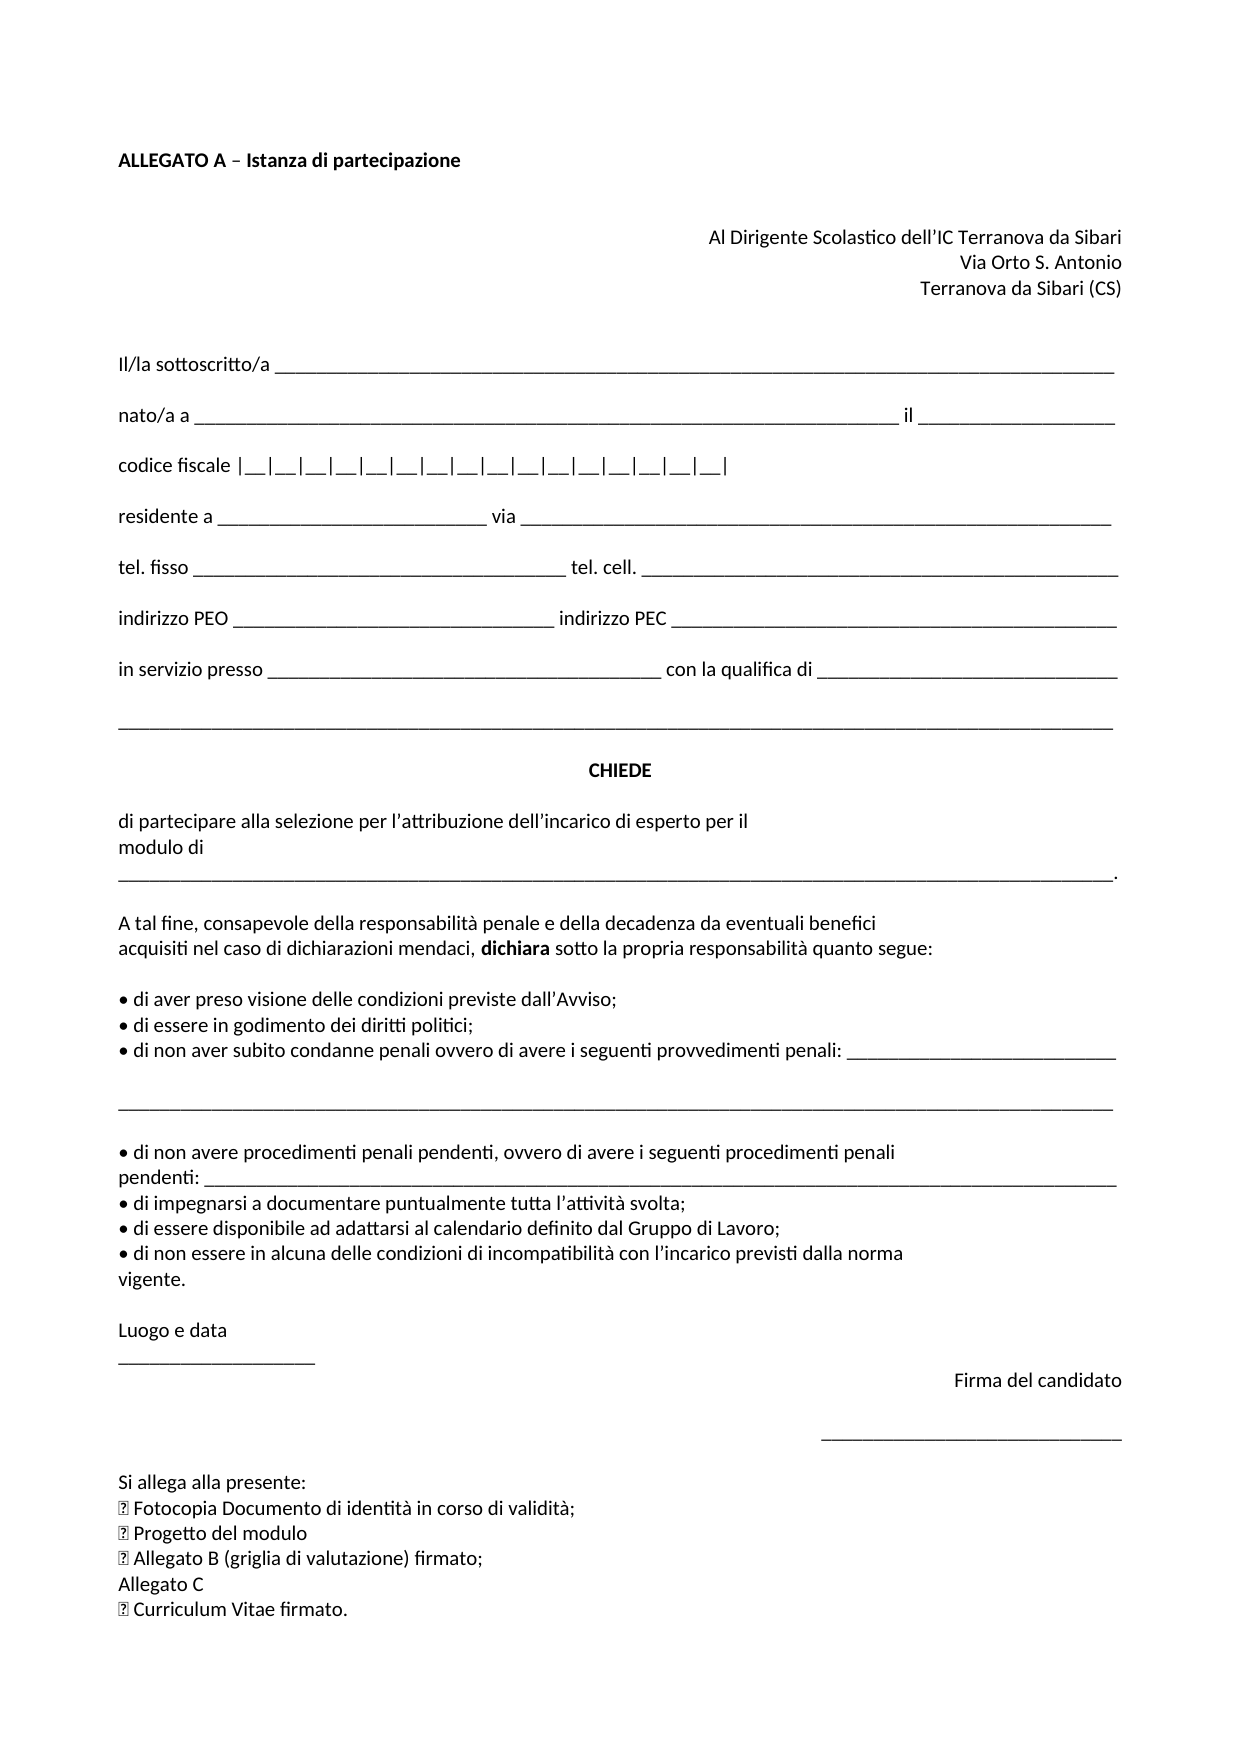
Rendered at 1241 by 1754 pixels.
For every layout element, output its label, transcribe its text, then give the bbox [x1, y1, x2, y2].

text  Progetto del modulo [118, 1520, 1122, 1546]
text  Fotocopia Documento di identità in corso di validità; [118, 1495, 1122, 1520]
text residente a __________________________ via _________________________________________________________ [118, 503, 1122, 529]
text • di essere in godimento dei diritti politici; [118, 1012, 1122, 1037]
text • di aver preso visione delle condizioni previste dall’Avviso; [118, 986, 1122, 1012]
text  Curriculum Vitae firmato. [118, 1596, 1122, 1622]
text in servizio presso ______________________________________ con la qualifica di _____________________________ [118, 656, 1122, 681]
text • di non essere in alcuna delle condizioni di incompatibilità con l’incarico previsti dalla norma [118, 1241, 1122, 1266]
text Luogo e data [118, 1317, 1122, 1342]
text indirizzo PEO _______________________________ indirizzo PEC ___________________________________________ [118, 605, 1122, 631]
text nato/a a ____________________________________________________________________ il ___________________ [118, 402, 1122, 427]
text codice fiscale |__|__|__|__|__|__|__|__|__|__|__|__|__|__|__|__| [118, 453, 1122, 478]
text Al Dirigente Scolastico dell’IC Terranova da Sibari [118, 224, 1122, 249]
text • di essere disponibile ad adattarsi al calendario definito dal Gruppo di Lavoro; [118, 1215, 1122, 1241]
text ________________________________________________________________________________________________ [118, 1088, 1122, 1113]
text acquisiti nel caso di dichiarazioni mendaci, dichiara sotto la propria responsabilità quanto segue: [118, 936, 1122, 961]
text • di non aver subito condanne penali ovvero di avere i seguenti provvedimenti penali: __________________________ [118, 1037, 1122, 1063]
text Si allega alla presente: [118, 1469, 1122, 1495]
text vigente. [118, 1266, 1122, 1291]
text • di impegnarsi a documentare puntualmente tutta l’attività svolta; [118, 1190, 1122, 1215]
text ALLEGATO A – Istanza di partecipazione [118, 148, 1122, 173]
text  Allegato B (griglia di valutazione) firmato; [118, 1546, 1122, 1571]
text tel. fisso ____________________________________ tel. cell. ______________________________________________ [118, 554, 1122, 580]
text modulo di ________________________________________________________________________________________________. [118, 834, 1122, 885]
text Terranova da Sibari (CS) [118, 275, 1122, 300]
text • di non avere procedimenti penali pendenti, ovvero di avere i seguenti procedimenti penali [118, 1139, 1122, 1164]
text Firma del candidato [118, 1368, 1122, 1393]
text Allegato C [118, 1571, 1122, 1596]
text CHIEDE [118, 758, 1122, 783]
text A tal fine, consapevole della responsabilità penale e della decadenza da eventuali benefici [118, 910, 1122, 936]
text _____________________________ [118, 1418, 1122, 1444]
text ___________________ [118, 1342, 1122, 1368]
text ________________________________________________________________________________________________ [118, 707, 1122, 732]
text pendenti: ________________________________________________________________________________________ [118, 1164, 1122, 1190]
text Via Orto S. Antonio [118, 249, 1122, 275]
text di partecipare alla selezione per l’attribuzione dell’incarico di esperto per il [118, 808, 1122, 834]
text Il/la sottoscritto/a _________________________________________________________________________________ [118, 351, 1122, 376]
